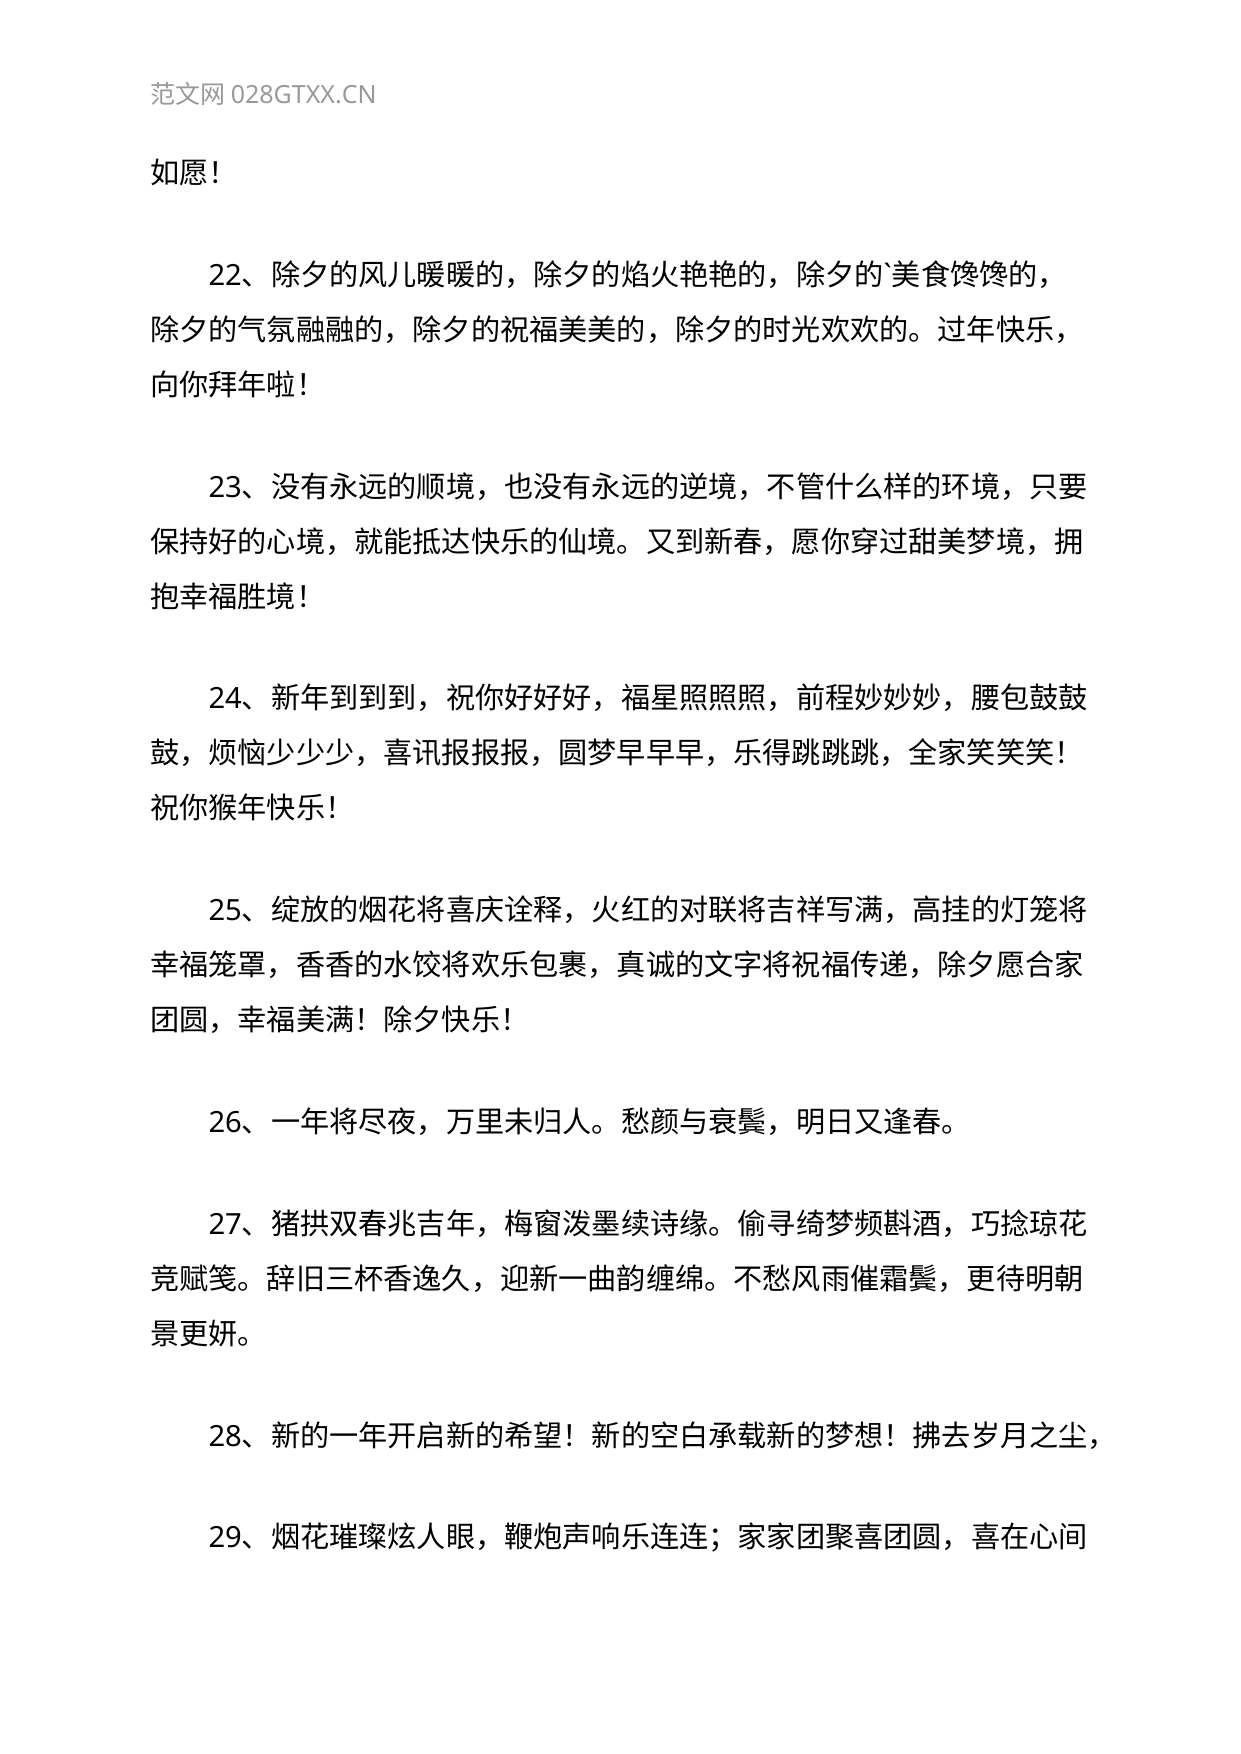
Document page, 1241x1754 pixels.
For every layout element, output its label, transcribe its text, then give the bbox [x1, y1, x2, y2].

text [150, 1514, 1090, 1556]
text 22、除夕的风儿暖暖的，除夕的焰火艳艳的，除夕的`美食馋馋的，除夕的气氛融融的，除夕的祝福美美的，除夕的时光欢欢的。过年快乐，向你拜年啦！ [150, 252, 1090, 404]
text 25、绽放的烟花将喜庆诠释，火红的对联将吉祥写满，高挂的灯笼将幸福笼罩，香香的水饺将欢乐包裹，真诚的文字将祝福传递，除夕愿合家团圆，幸福美满！除夕快乐！ [150, 887, 1090, 1039]
text 28、新的一年开启新的希望！新的空白承载新的梦想！拂去岁月之尘， [150, 1412, 1090, 1454]
text 27、猪拱双春兆吉年，梅窗泼墨续诗缘。偷寻绮梦频斟酒，巧捻琼花竞赋笺。辞旧三杯香逸久，迎新一曲韵缠绵。不愁风雨催霜鬓，更待明朝景更妍。 [150, 1200, 1090, 1353]
text 23、没有永远的顺境，也没有永远的逆境，不管什么样的环境，只要保持好的心境，就能抵达快乐的仙境。又到新春，愿你穿过甜美梦境，拥抱幸福胜境！ [150, 463, 1090, 616]
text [150, 150, 1090, 192]
text 26、一年将尽夜，万里未归人。愁颜与衰鬓，明日又逢春。 [150, 1098, 1090, 1141]
text 24、新年到到到，祝你好好好，福星照照照，前程妙妙妙，腰包鼓鼓鼓，烦恼少少少，喜讯报报报，圆梦早早早，乐得跳跳跳，全家笑笑笑！祝你猴年快乐！ [150, 675, 1090, 827]
